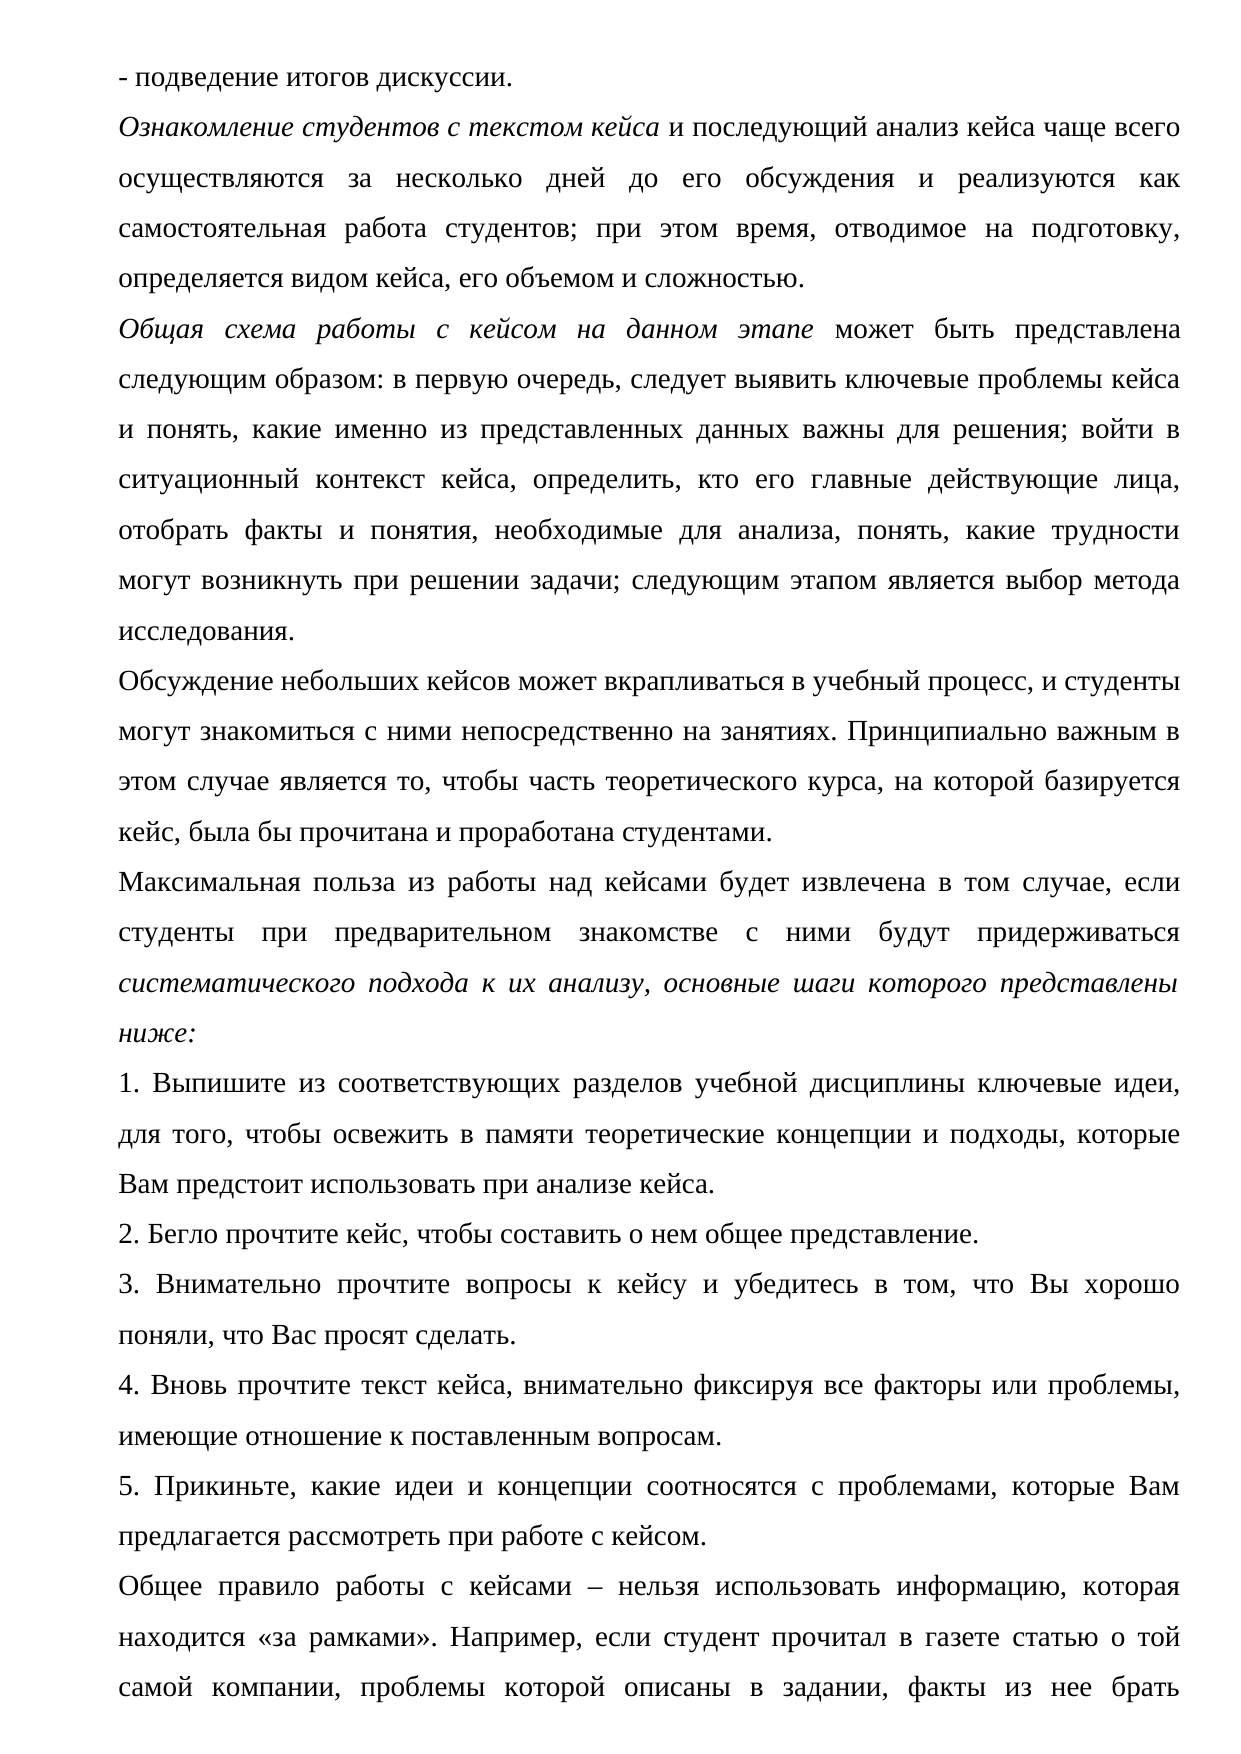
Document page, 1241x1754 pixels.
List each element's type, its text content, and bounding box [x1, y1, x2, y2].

text Общая схема работы с кейсом на данном этапе может быть представлена следующим образом: в первую очередь, следует выявить ключевые проблемы кейса и понять, какие именно из представленных данных важны для решения; войти в ситуационный контекст кейса, определить, кто его главные действующие лица, отобрать факты и понятия, необходимые для анализа, понять, какие трудности могут возникнуть при решении задачи; следующим этапом является выбор метода исследования. [118, 311, 1181, 646]
text - подведение итогов дискуссии. [118, 59, 1181, 93]
text Максимальная польза из работы над кейсами будет извлечена в том случае, если студенты при предварительном знакомстве с ними будут придерживаться систематического подхода к их анализу, основные шаги которого представлены ниже: [118, 864, 1181, 1049]
text 1. Выпишите из соответствующих разделов учебной дисциплины ключевые идеи, для того, чтобы освежить в памяти теоретические концепции и подходы, которые Вам предстоит использовать при анализе кейса. [118, 1065, 1181, 1199]
text Обсуждение небольших кейсов может вкрапливаться в учебный процесс, и студенты могут знакомиться с ними непосредственно на занятиях. Принципиально важным в этом случае является то, чтобы часть теоретического курса, на которой базируется кейс, была бы прочитана и проработана студентами. [118, 663, 1181, 847]
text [118, 1568, 1181, 1703]
text 3. Внимательно прочтите вопросы к кейсу и убедитесь в том, что Вы хорошо поняли, что Вас просят сделать. [118, 1267, 1181, 1351]
text 2. Бегло прочтите кейс, чтобы составить о нем общее представление. [118, 1216, 1181, 1250]
text 5. Прикиньте, какие идеи и концепции соотносятся с проблемами, которые Вам предлагается рассмотреть при работе с кейсом. [118, 1468, 1181, 1552]
text 4. Вновь прочтите текст кейса, внимательно фиксируя все факторы или проблемы, имеющие отношение к поставленным вопросам. [118, 1367, 1181, 1451]
text Ознакомление студентов с текстом кейса и последующий анализ кейса чаще всего осуществляются за несколько дней до его обсуждения и реализуются как самостоятельная работа студентов; при этом время, отводимое на подготовку, определяется видом кейса, его объемом и сложностью. [118, 109, 1181, 294]
